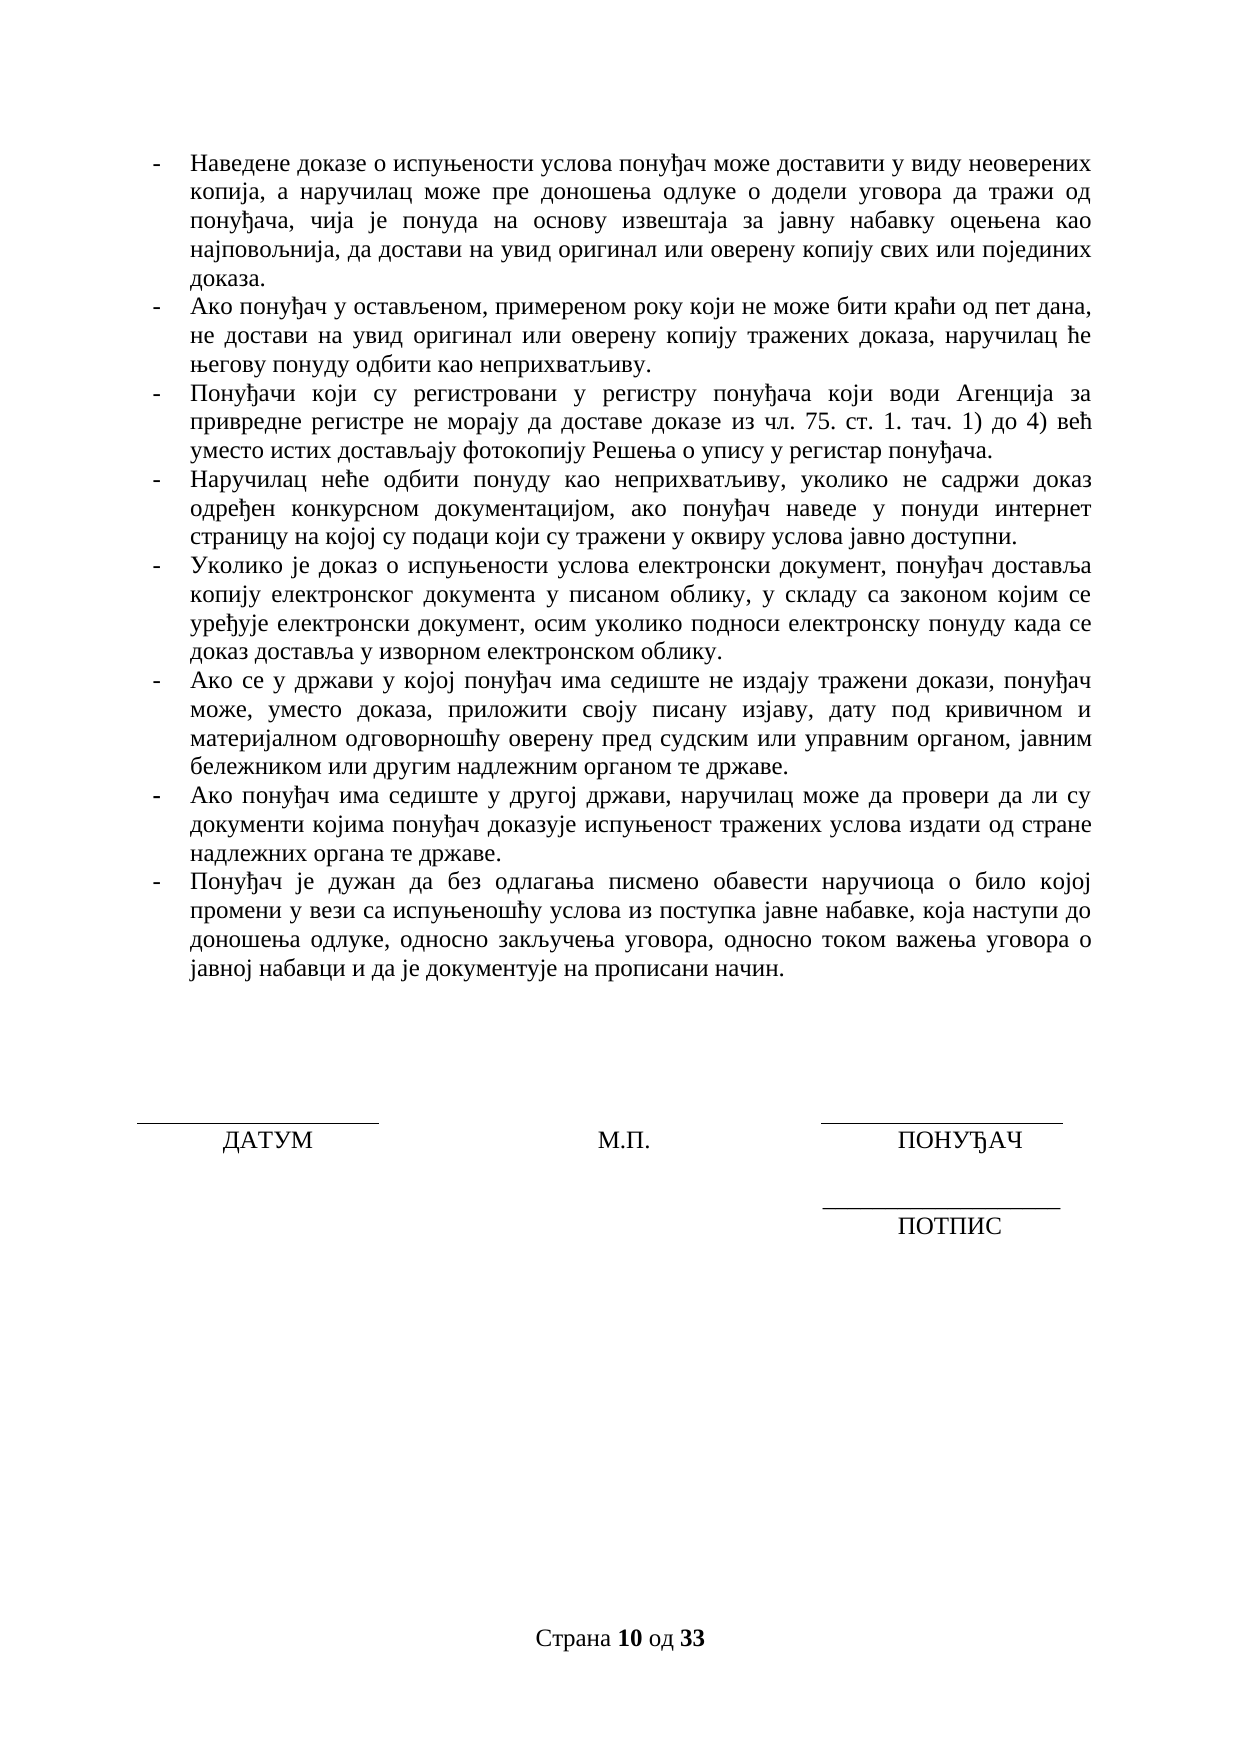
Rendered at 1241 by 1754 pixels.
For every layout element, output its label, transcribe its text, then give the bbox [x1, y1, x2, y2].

list Ако понуђач има седиште у другој држави, наручилац може да провери да ли су документи којима понуђач доказује испуњеност тражених услова издати од стране надлежних органа те државе. [152, 780, 1092, 866]
list Понуђач је дужан да без одлагања писмено обавести наручиоца о било којој промени у вези са испуњеношћу услова из поступка јавне набавке, која наступи до доношења одлуке, односно закључења уговора, односно током важења уговора о јавној набавци и да је документује на прописани начин. [152, 866, 1092, 981]
list Наручилац неће одбити понуду као неприхватљиву, уколико не садржи доказ одређен конкурсном документацијом, ако понуђач наведе у понуди интернет страницу на којој су подаци који су тражени у оквиру услова јавно доступни. [152, 464, 1092, 550]
list Наведене доказе о испуњености услова понуђач може доставити у виду неоверених копија, а наручилац може пре доношења одлуке о додели уговора да тражи од понуђача, чија је понуда на основу извештаја за јавну набавку оцењена као најповољнија, да достави на увид оригинал или оверену копију свих или појединих доказа. [152, 148, 1092, 291]
list Понуђачи који су регистровани у регистру понуђача који води Агенција за привредне регистре не морају да доставе доказе из чл. 75. ст. 1. тач. 1) до 4) већ уместо истих достављају фотокопију Решења о упису у регистар понуђача. [152, 378, 1092, 464]
text ДАТУМ М.П. ПОНУЂАЧ [148, 1125, 1092, 1154]
list Ако се у држави у којој понуђач има седиште не издају тражени докази, понуђач може, уместо доказа, приложити своју писану изјаву, дату под кривичном и материјалном одговорношћу оверену пред судским или управним органом, јавним бележником или другим надлежним органом те државе. [152, 665, 1092, 780]
text ___________________ [148, 1183, 1092, 1211]
list Уколико је доказ о испуњености услова електронски документ, понуђач доставља копију електронског документа у писаном облику, у складу са законом којим се уређује електронски документ, осим уколико подноси електронску понуду када се доказ доставља у изворном електронском облику. [152, 550, 1092, 665]
list Ако понуђач у остављеном, примереном року који не може бити краћи од пет дана, не достави на увид оригинал или оверену копију тражених доказа, наручилац ће његову понуду одбити као неприхватљиву. [152, 291, 1092, 378]
text ПОТПИС [148, 1211, 1092, 1240]
